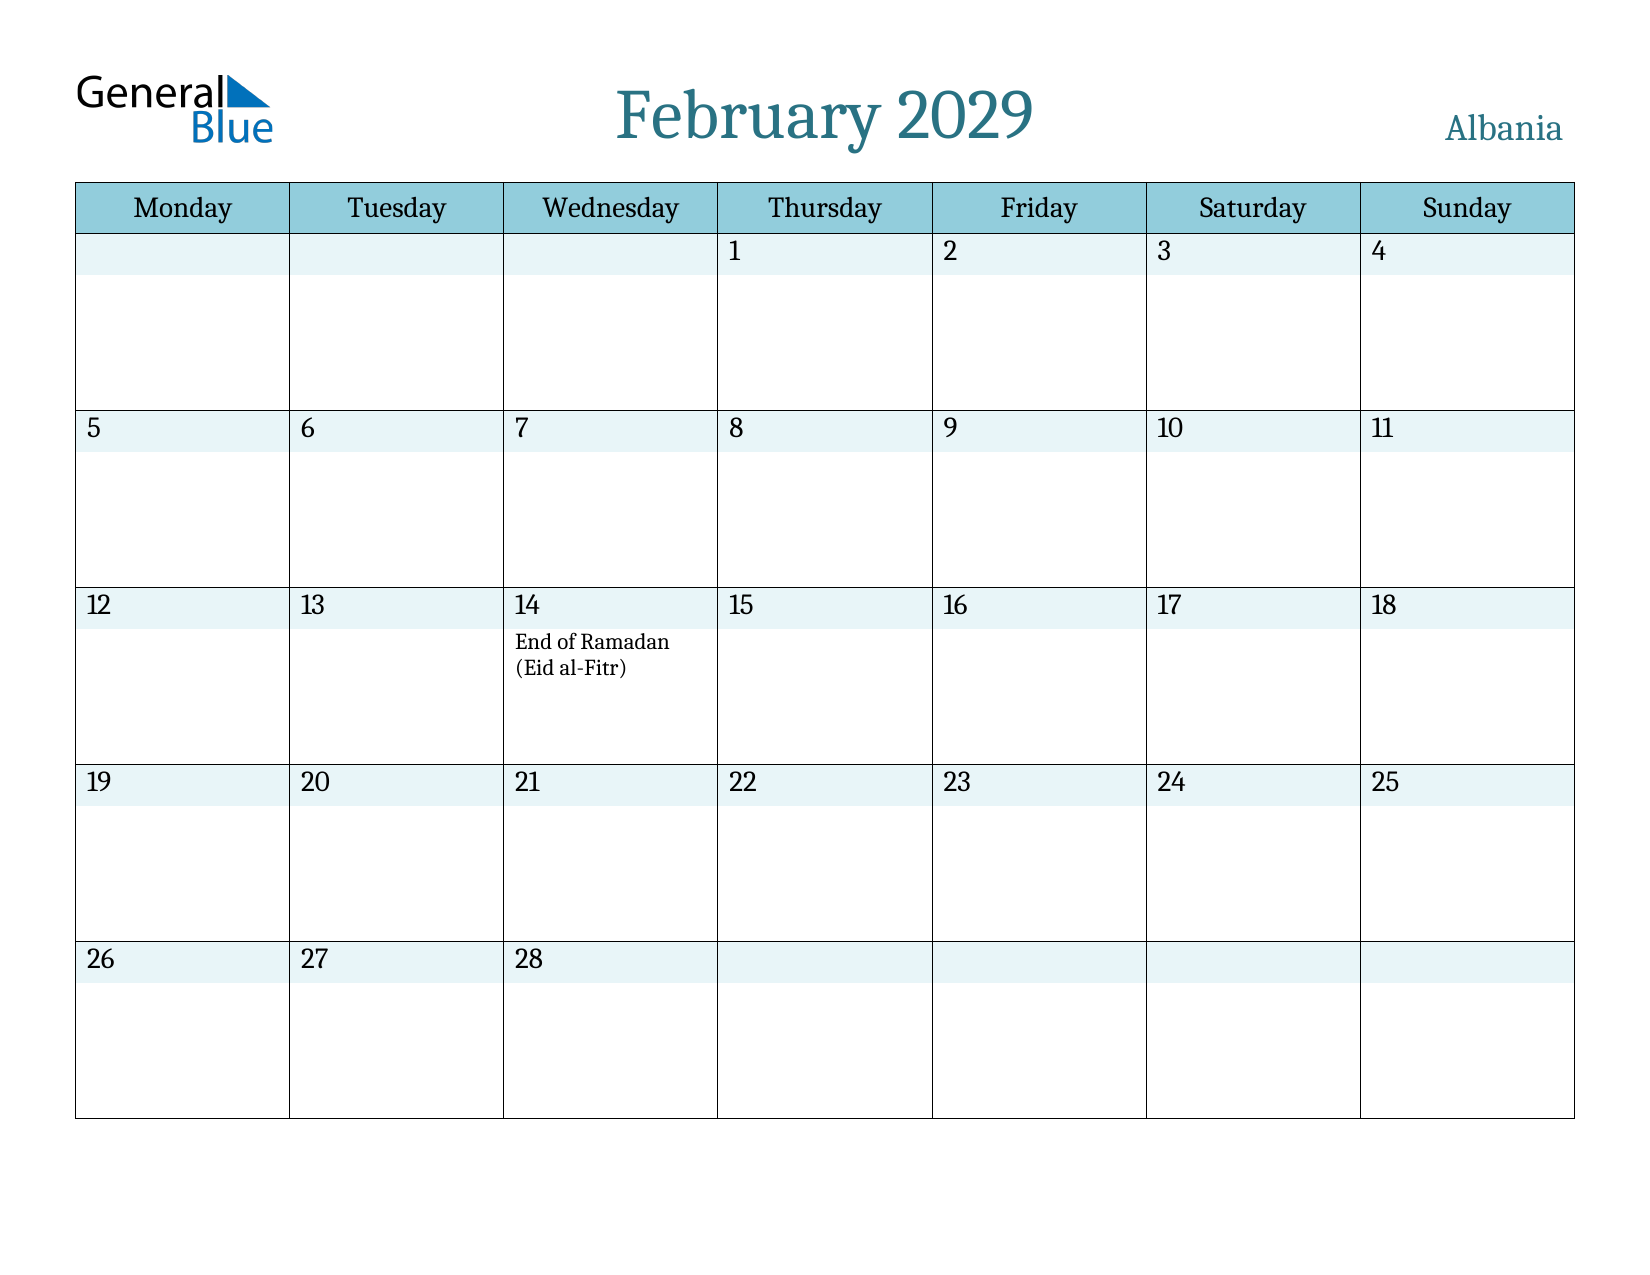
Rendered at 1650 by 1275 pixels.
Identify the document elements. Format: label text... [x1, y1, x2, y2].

table_cell 27 [290, 942, 503, 983]
table_cell [1147, 942, 1360, 983]
table_cell [76, 983, 289, 1118]
table_cell [1147, 629, 1360, 764]
table_cell 7 [504, 411, 717, 452]
table_cell 9 [933, 411, 1146, 452]
table_cell [933, 629, 1146, 764]
table_cell 14 [504, 588, 717, 629]
table_cell [504, 275, 717, 410]
table_cell [76, 806, 289, 941]
table_cell [1147, 983, 1360, 1118]
table_cell 5 [76, 411, 289, 452]
table_cell Saturday [1147, 183, 1360, 233]
table_cell [933, 275, 1146, 410]
table_cell [76, 234, 289, 275]
table_cell 8 [718, 411, 932, 452]
table_cell 3 [1147, 234, 1360, 275]
table_cell 21 [504, 765, 717, 806]
table_cell 17 [1147, 588, 1360, 629]
table_cell Monday [76, 183, 289, 233]
table_cell Tuesday [290, 183, 503, 233]
table_cell [718, 275, 932, 410]
table_cell [504, 452, 717, 587]
picture [77, 75, 273, 143]
table_cell [504, 806, 717, 941]
table_cell [290, 983, 503, 1118]
table_cell 24 [1147, 765, 1360, 806]
table_cell 12 [76, 588, 289, 629]
table_cell [718, 806, 932, 941]
table_cell [718, 452, 932, 587]
table_cell [933, 452, 1146, 587]
table_cell 15 [718, 588, 932, 629]
table_cell [933, 806, 1146, 941]
table_cell [290, 275, 503, 410]
table_cell [290, 452, 503, 587]
table_cell [504, 983, 717, 1118]
table_cell [1361, 942, 1574, 983]
table_cell 28 [504, 942, 717, 983]
table_cell [1361, 452, 1574, 587]
table_cell [1147, 275, 1360, 410]
table_cell 26 [76, 942, 289, 983]
table_cell 23 [933, 765, 1146, 806]
table_cell [1361, 806, 1574, 941]
table_cell End of Ramadan (Eid al-Fitr) [504, 629, 717, 764]
table_cell [504, 234, 717, 275]
table_cell [76, 629, 289, 764]
table_header February 2029 [504, 75, 1146, 182]
table_cell 4 [1361, 234, 1574, 275]
table_cell [933, 983, 1146, 1118]
table_cell Sunday [1361, 183, 1574, 233]
table_cell Thursday [718, 183, 932, 233]
table_header [76, 75, 503, 182]
table_cell [1361, 983, 1574, 1118]
table_cell 1 [718, 234, 932, 275]
table_cell [718, 629, 932, 764]
table_cell 18 [1361, 588, 1574, 629]
table_cell [290, 806, 503, 941]
table_cell [290, 234, 503, 275]
table_cell 19 [76, 765, 289, 806]
table_cell 10 [1147, 411, 1360, 452]
table_cell 25 [1361, 765, 1574, 806]
table_cell [290, 629, 503, 764]
table_cell [1361, 629, 1574, 764]
table_cell [718, 942, 932, 983]
table_cell Wednesday [504, 183, 717, 233]
table_cell 13 [290, 588, 503, 629]
table_cell [1361, 275, 1574, 410]
table_header Albania [1146, 75, 1574, 182]
table_cell 11 [1361, 411, 1574, 452]
table_cell 22 [718, 765, 932, 806]
table_cell 2 [933, 234, 1146, 275]
table_cell 6 [290, 411, 503, 452]
table_cell Friday [933, 183, 1146, 233]
table_cell [718, 983, 932, 1118]
table_cell [933, 942, 1146, 983]
table_cell [76, 452, 289, 587]
table_cell 20 [290, 765, 503, 806]
table_cell [1147, 806, 1360, 941]
table_cell [76, 275, 289, 410]
table_cell 16 [933, 588, 1146, 629]
table_cell [1147, 452, 1360, 587]
